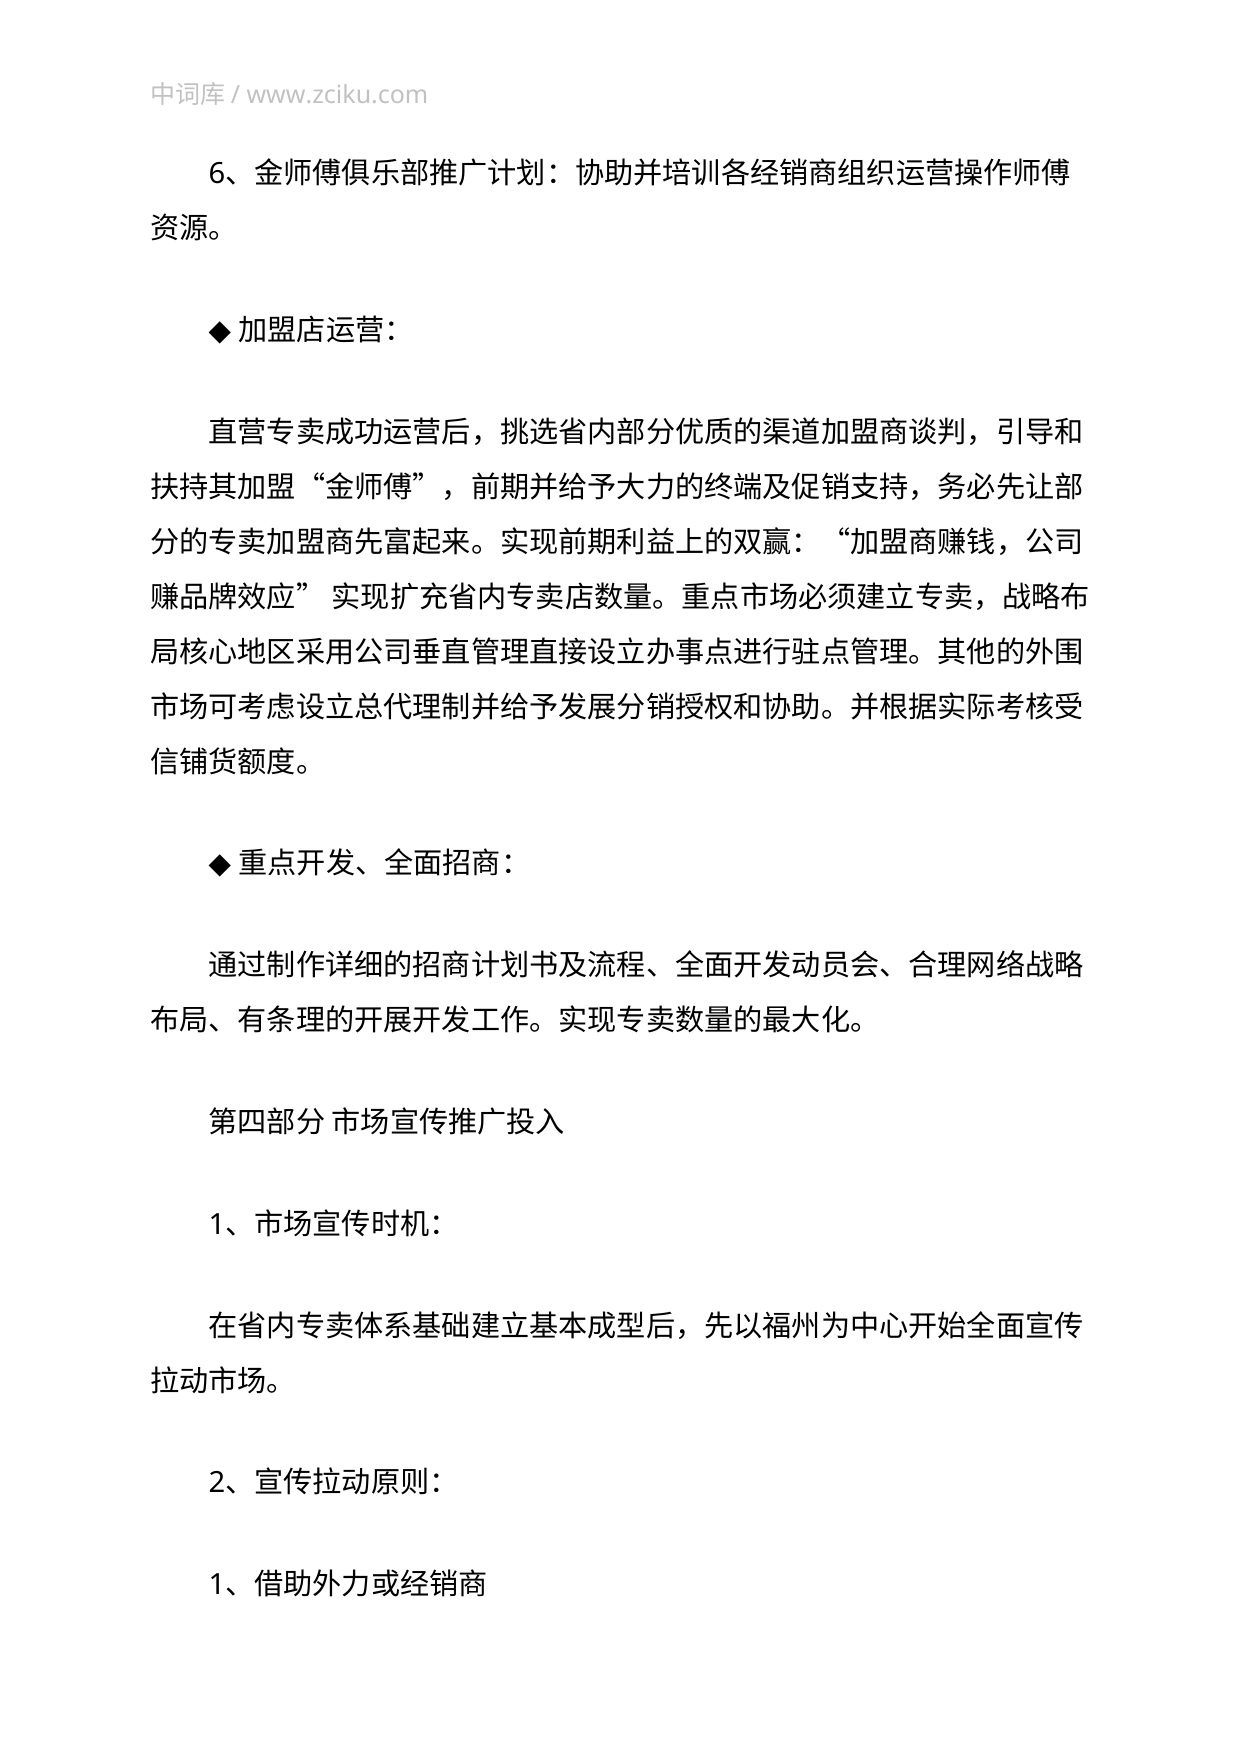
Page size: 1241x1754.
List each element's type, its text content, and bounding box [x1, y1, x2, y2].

text ◆ 重点开发、全面招商： [150, 840, 1090, 882]
text ◆ 加盟店运营： [150, 307, 1090, 349]
text 第四部分 市场宣传推广投入 [150, 1098, 1090, 1141]
text 通过制作详细的招商计划书及流程、全面开发动员会、合理网络战略布局、有条理的开展开发工作。实现专卖数量的最大化。 [150, 942, 1090, 1039]
text 2、宣传拉动原则： [150, 1459, 1090, 1501]
text 直营专卖成功运营后，挑选省内部分优质的渠道加盟商谈判，引导和扶持其加盟“金师傅”，前期并给予大力的终端及促销支持，务必先让部分的专卖加盟商先富起来。实现前期利益上的双赢：“加盟商赚钱，公司赚品牌效应” 实现扩充省内专卖店数量。重点市场必须建立专卖，战略布局核心地区采用公司垂直管理直接设立办事点进行驻点管理。其他的外围市场可考虑设立总代理制并给予发展分销授权和协助。并根据实际考核受信铺货额度。 [150, 409, 1090, 780]
text 6、金师傅俱乐部推广计划：协助并培训各经销商组织运营操作师傅资源。 [150, 150, 1090, 247]
text 1、借助外力或经销商 [150, 1561, 1090, 1603]
text 1、市场宣传时机： [150, 1200, 1090, 1243]
text 在省内专卖体系基础建立基本成型后，先以福州为中心开始全面宣传拉动市场。 [150, 1302, 1090, 1399]
